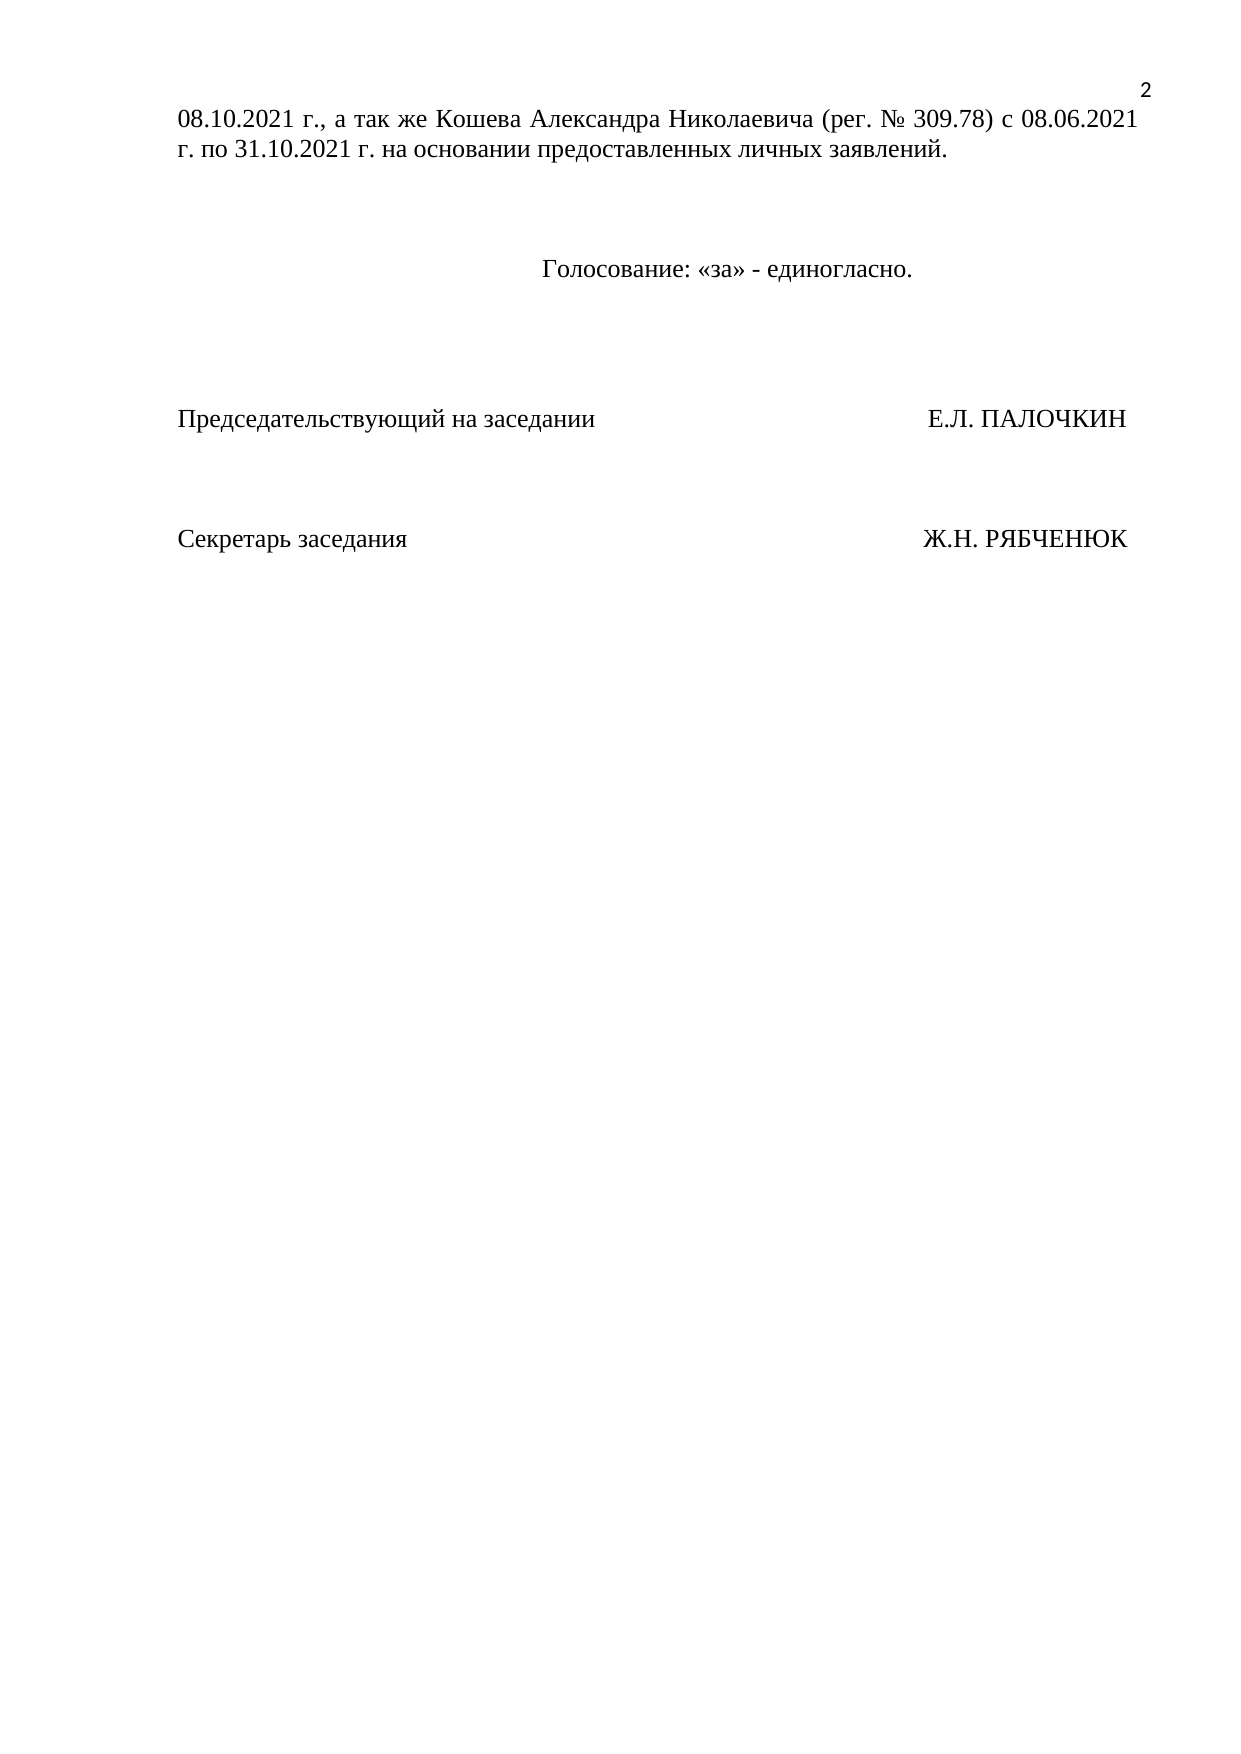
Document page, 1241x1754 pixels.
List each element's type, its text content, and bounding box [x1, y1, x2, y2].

text Председательствующий на заседании Е.Л. ПАЛОЧКИН [177, 403, 1152, 433]
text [177, 103, 1152, 163]
text Голосование: «за» - единогласно. [244, 253, 1152, 283]
text Секретарь заседания Ж.Н. РЯБЧЕНЮК [177, 523, 1152, 553]
